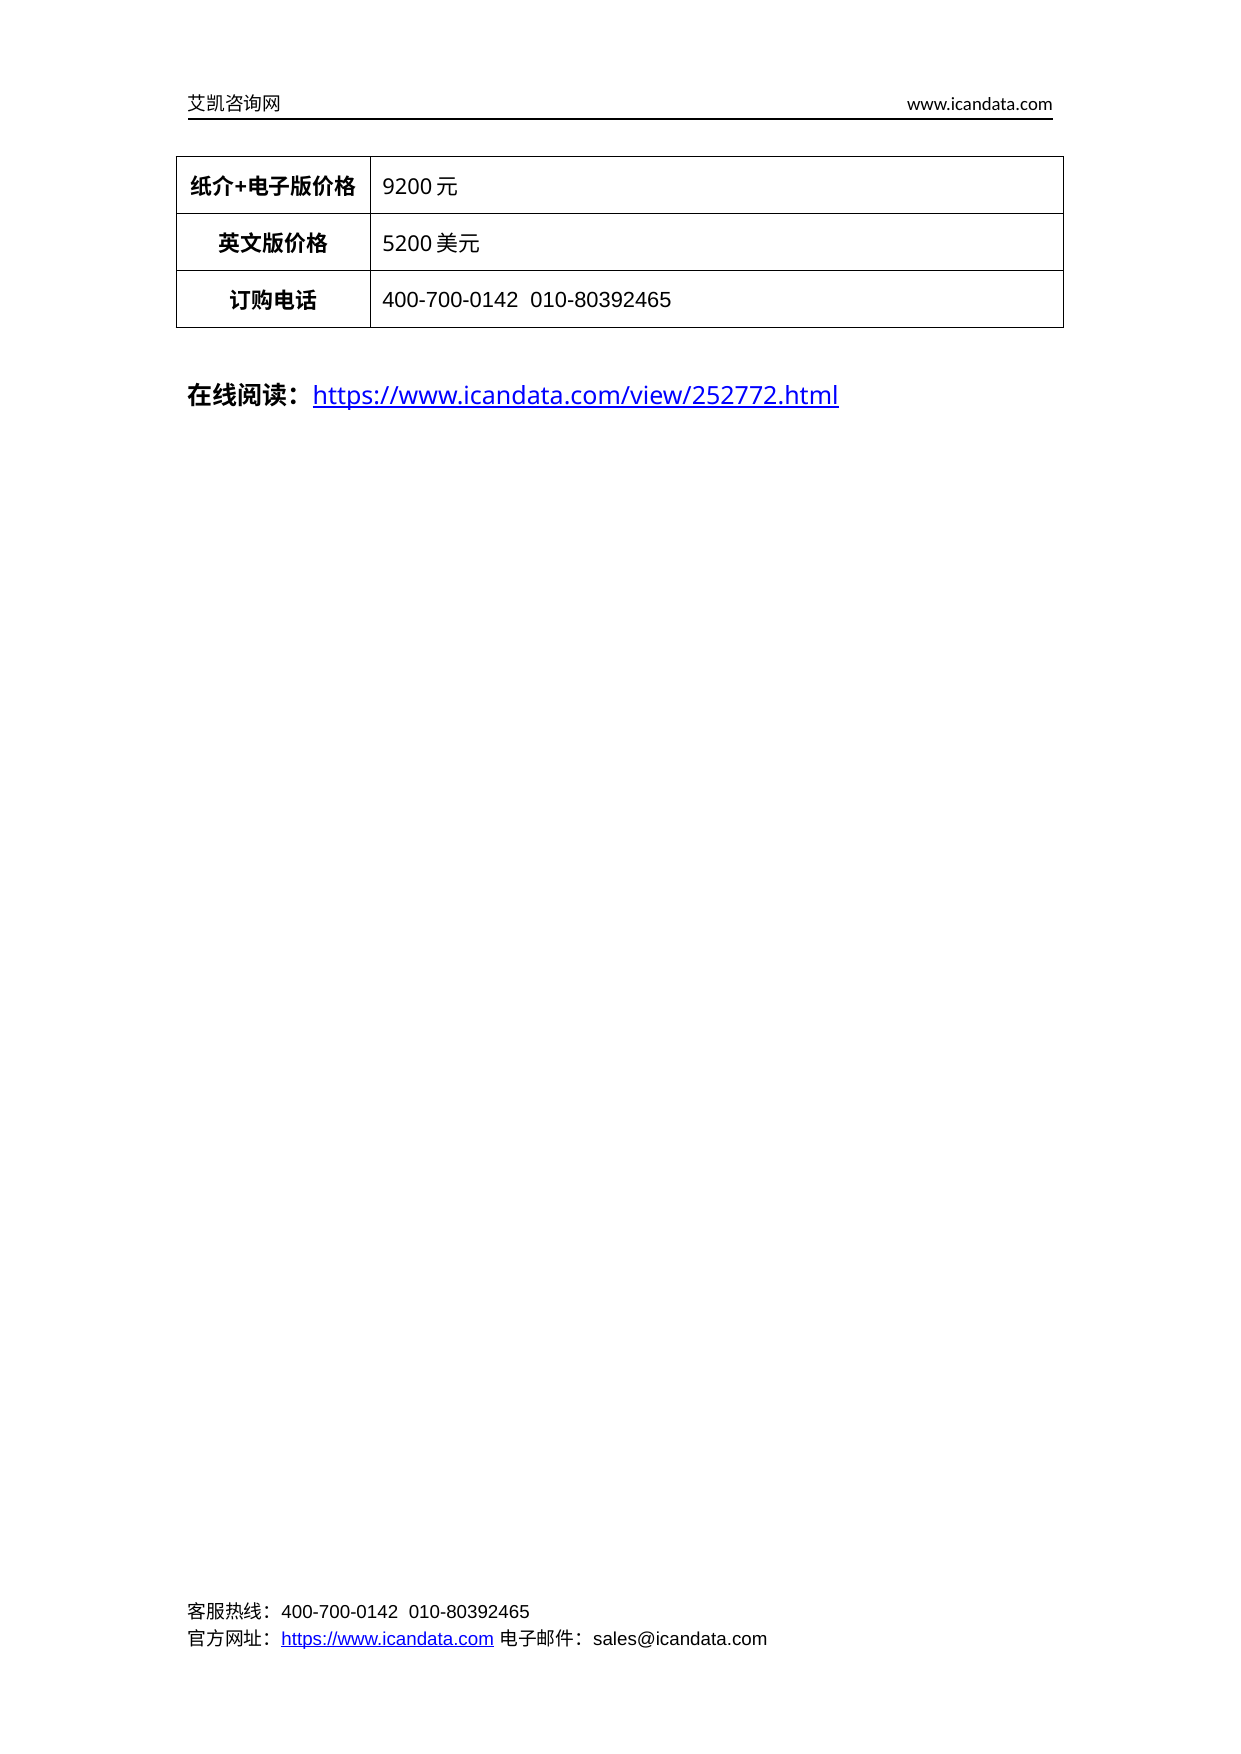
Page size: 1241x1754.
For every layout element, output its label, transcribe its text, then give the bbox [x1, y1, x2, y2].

table_cell 订购电话 [177, 271, 370, 327]
text 在线阅读：https://www.icandata.com/view/252772.html [187, 361, 1053, 426]
table_cell 400-700-0142 010-80392465 [371, 271, 1063, 327]
table_cell 5200美元 [371, 214, 1063, 270]
table_cell 9200元 [371, 157, 1063, 213]
table_cell 英文版价格 [177, 214, 370, 270]
table_cell 纸介+电子版价格 [177, 157, 370, 213]
